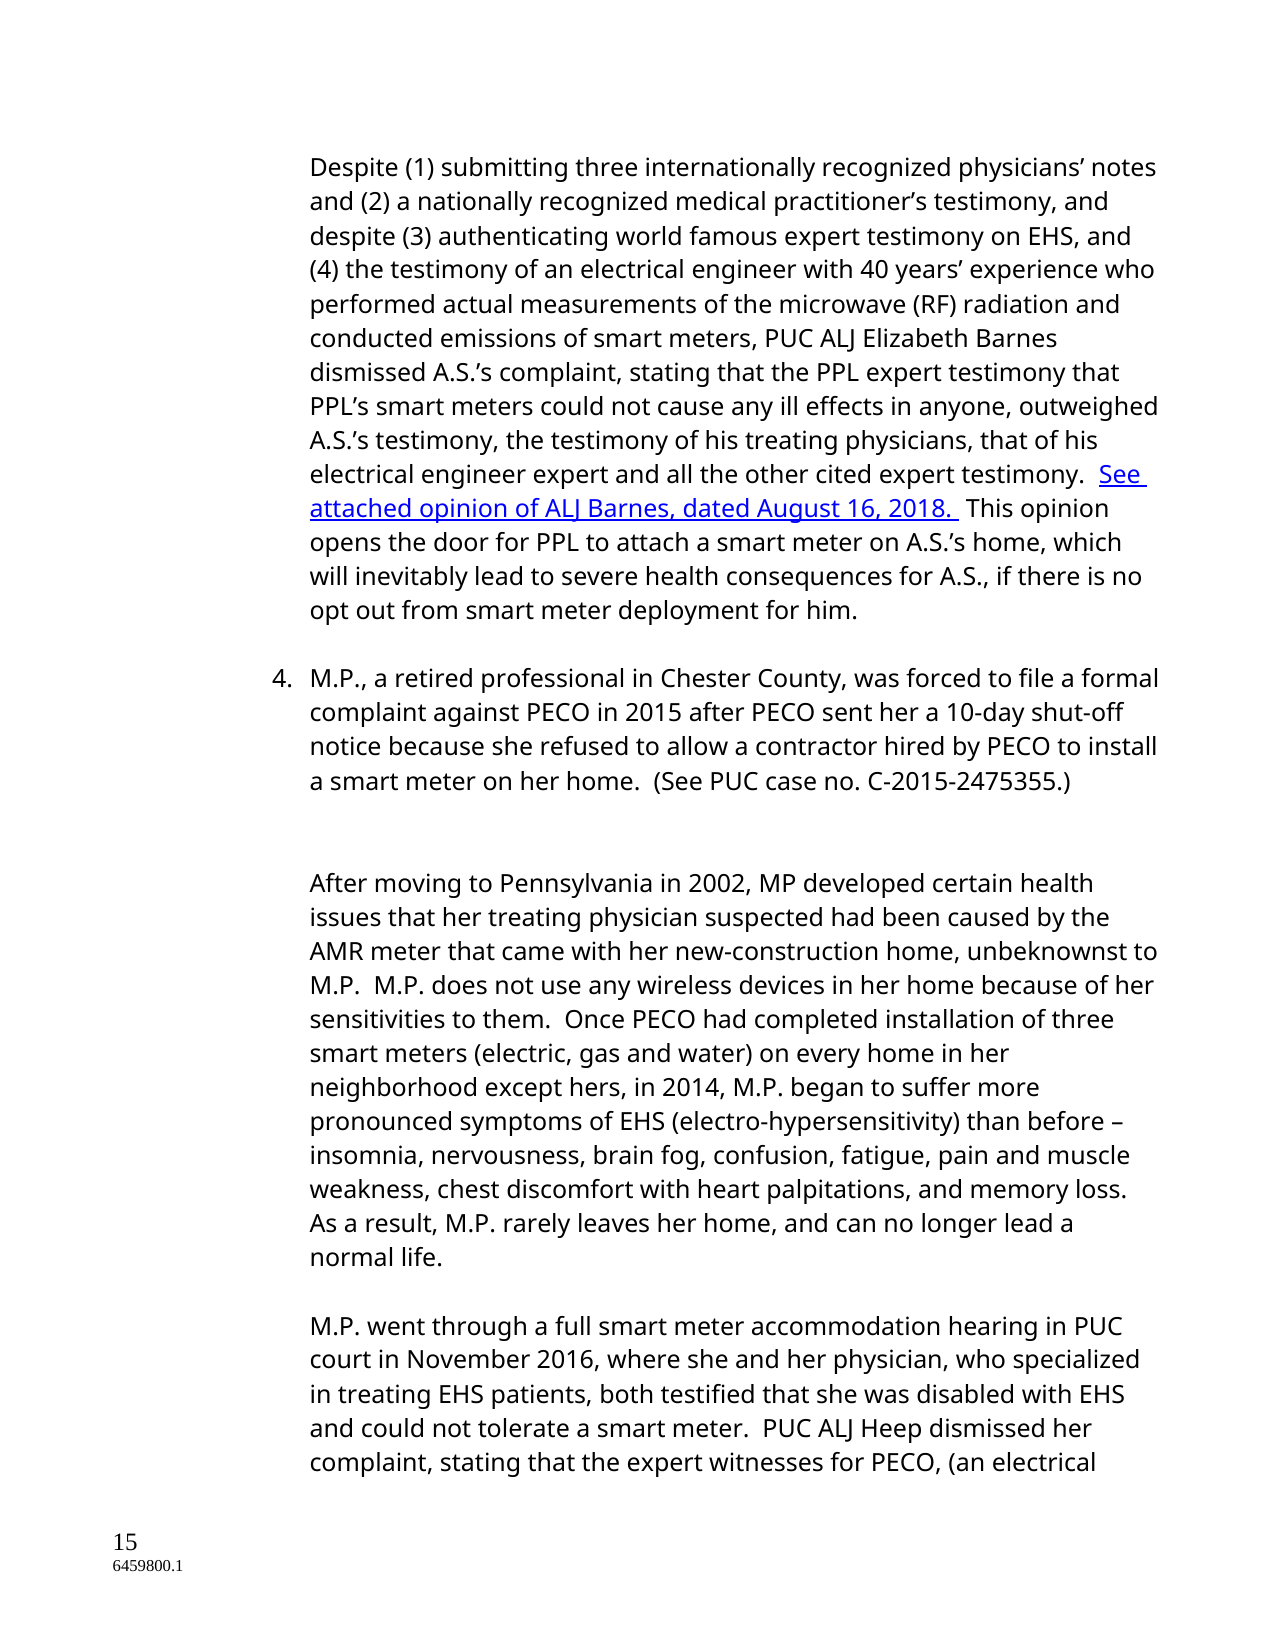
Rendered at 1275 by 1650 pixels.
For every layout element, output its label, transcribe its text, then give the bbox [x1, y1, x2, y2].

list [272, 150, 1162, 627]
list M.P., a retired professional in Chester County, was forced to file a formal complaint against PECO in 2015 after PECO sent her a 10-day shut-off notice because she refused to allow a contractor hired by PECO to install a smart meter on her home. (See PUC case no. C-2015-2475355.) [272, 661, 1162, 797]
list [309, 1308, 1162, 1478]
list After moving to Pennsylvania in 2002, MP developed certain health issues that her treating physician suspected had been caused by the AMR meter that came with her new-construction home, unbeknownst to M.P. M.P. does not use any wireless devices in her home because of her sensitivities to them. Once PECO had completed installation of three smart meters (electric, gas and water) on every home in her neighborhood except hers, in 2014, M.P. began to suffer more pronounced symptoms of EHS (electro-hypersensitivity) than before – insomnia, nervousness, brain fog, confusion, fatigue, pain and muscle weakness, chest discomfort with heart palpitations, and memory loss. As a result, M.P. rarely leaves her home, and can no longer lead a normal life. [309, 865, 1162, 1274]
